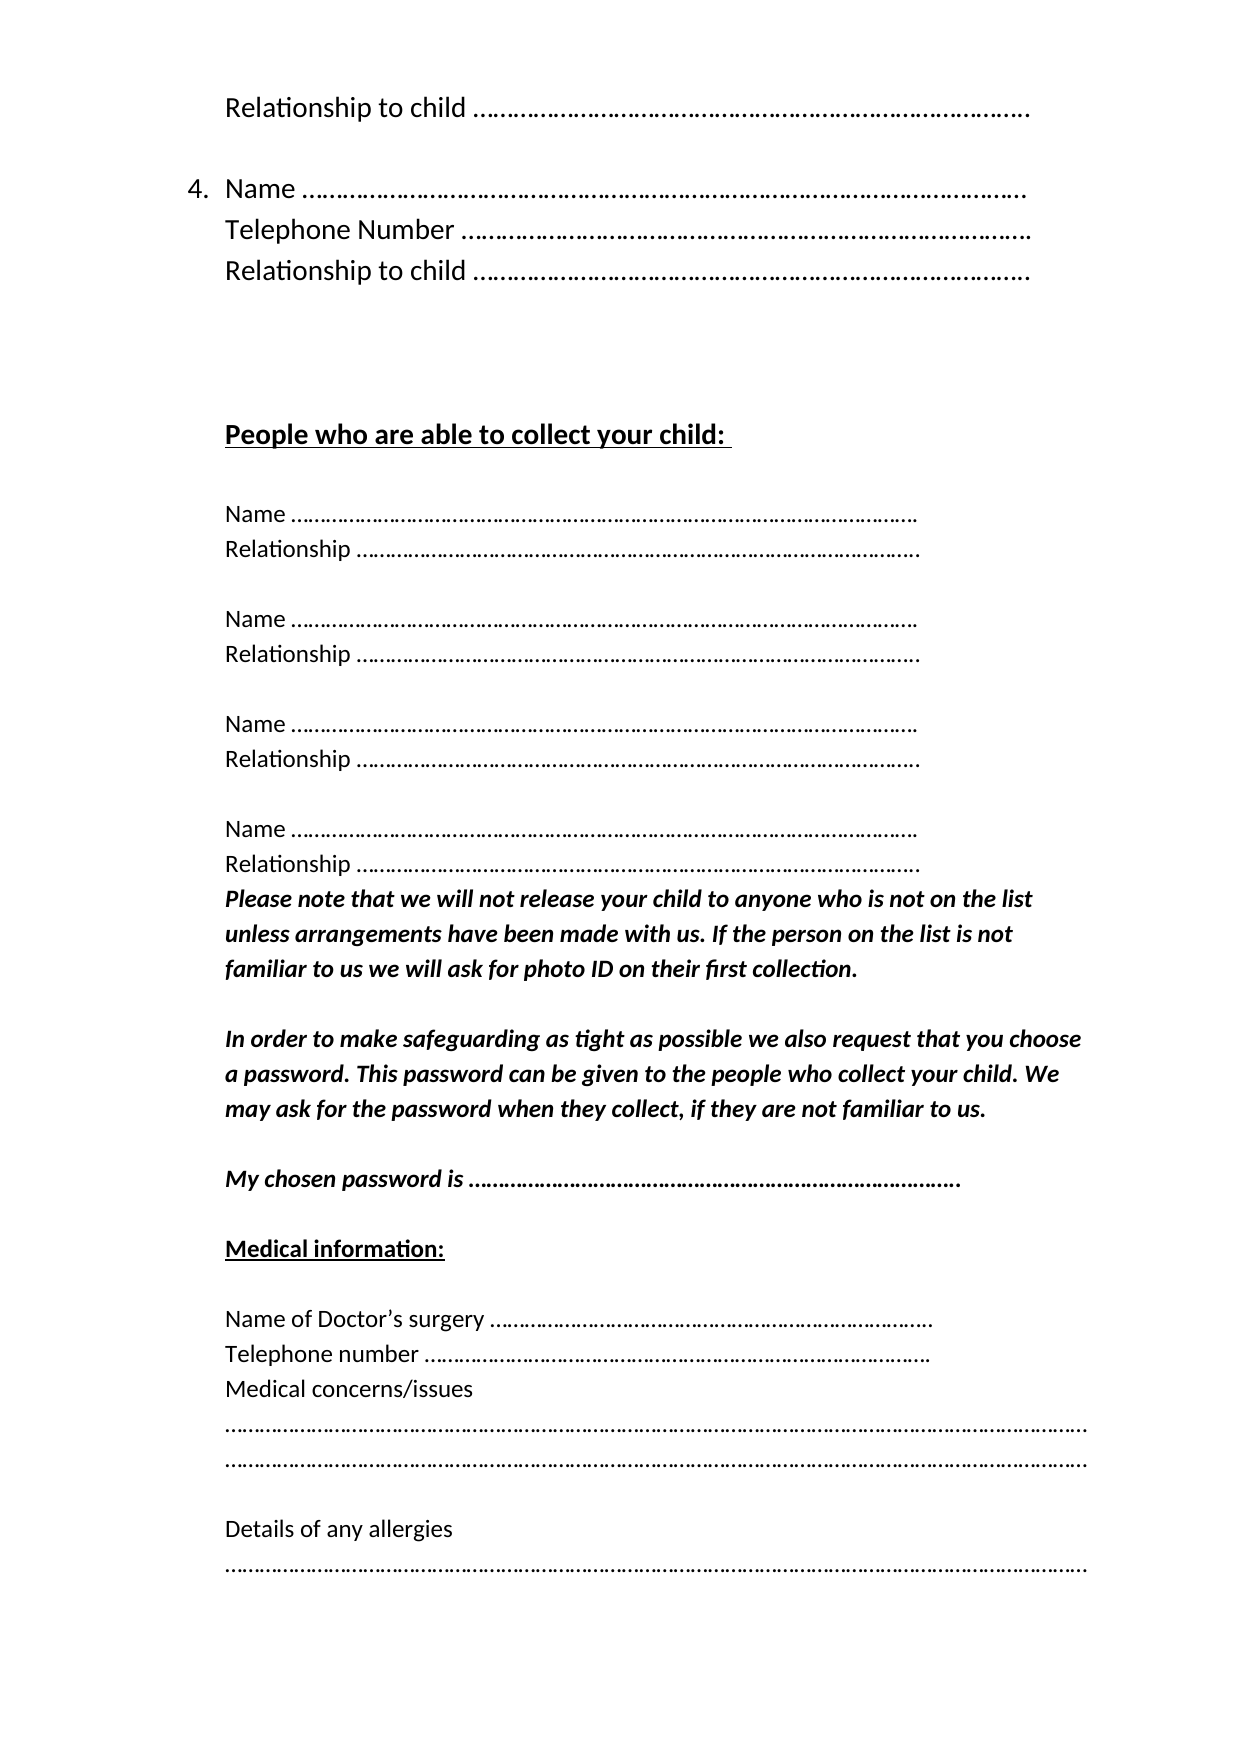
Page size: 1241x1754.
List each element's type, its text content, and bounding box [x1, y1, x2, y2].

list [225, 89, 1090, 124]
list My chosen password is ……………………………………………………………………….. [225, 1163, 1090, 1193]
list Name ………………………………………………………………………………………………. [225, 813, 1090, 843]
list Name ………………………………………………………………………………………………. [225, 708, 1090, 738]
list Name ………………………………………………………………………………………………. [225, 498, 1090, 528]
list Medical information: [225, 1233, 1090, 1263]
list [225, 252, 1090, 288]
list Details of any allergies …………………………………………………………………………………………………………………………………… [225, 1513, 1090, 1578]
list Name ………………………………………………………………………………………………. [225, 603, 1090, 633]
list Relationship …………………………………………………………………………………….. [225, 848, 1090, 878]
list People who are able to collect your child: [225, 416, 1090, 452]
list Name of Doctor’s surgery ………………………………………………………………….. [225, 1303, 1090, 1333]
list Relationship …………………………………………………………………………………….. [225, 743, 1090, 773]
list Telephone number ……………………………………………………………………………. [225, 1338, 1090, 1368]
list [225, 211, 1090, 247]
list Please note that we will not release your child to anyone who is not on the list unless arrangements have been made with us. If the person on the list is not familiar to us we will ask for photo ID on their first collection. [225, 883, 1090, 983]
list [187, 171, 1090, 206]
list Relationship …………………………………………………………………………………….. [225, 638, 1090, 668]
list In order to make safeguarding as tight as possible we also request that you choose a password. This password can be given to the people who collect your child. We may ask for the password when they collect, if they are not familiar to us. [225, 1023, 1090, 1123]
list Medical concerns/issues ………………………………………………………………………………………………………………………………………………………………………………………………………………………………………………………………………… [225, 1373, 1090, 1473]
list Relationship …………………………………………………………………………………….. [225, 533, 1090, 563]
